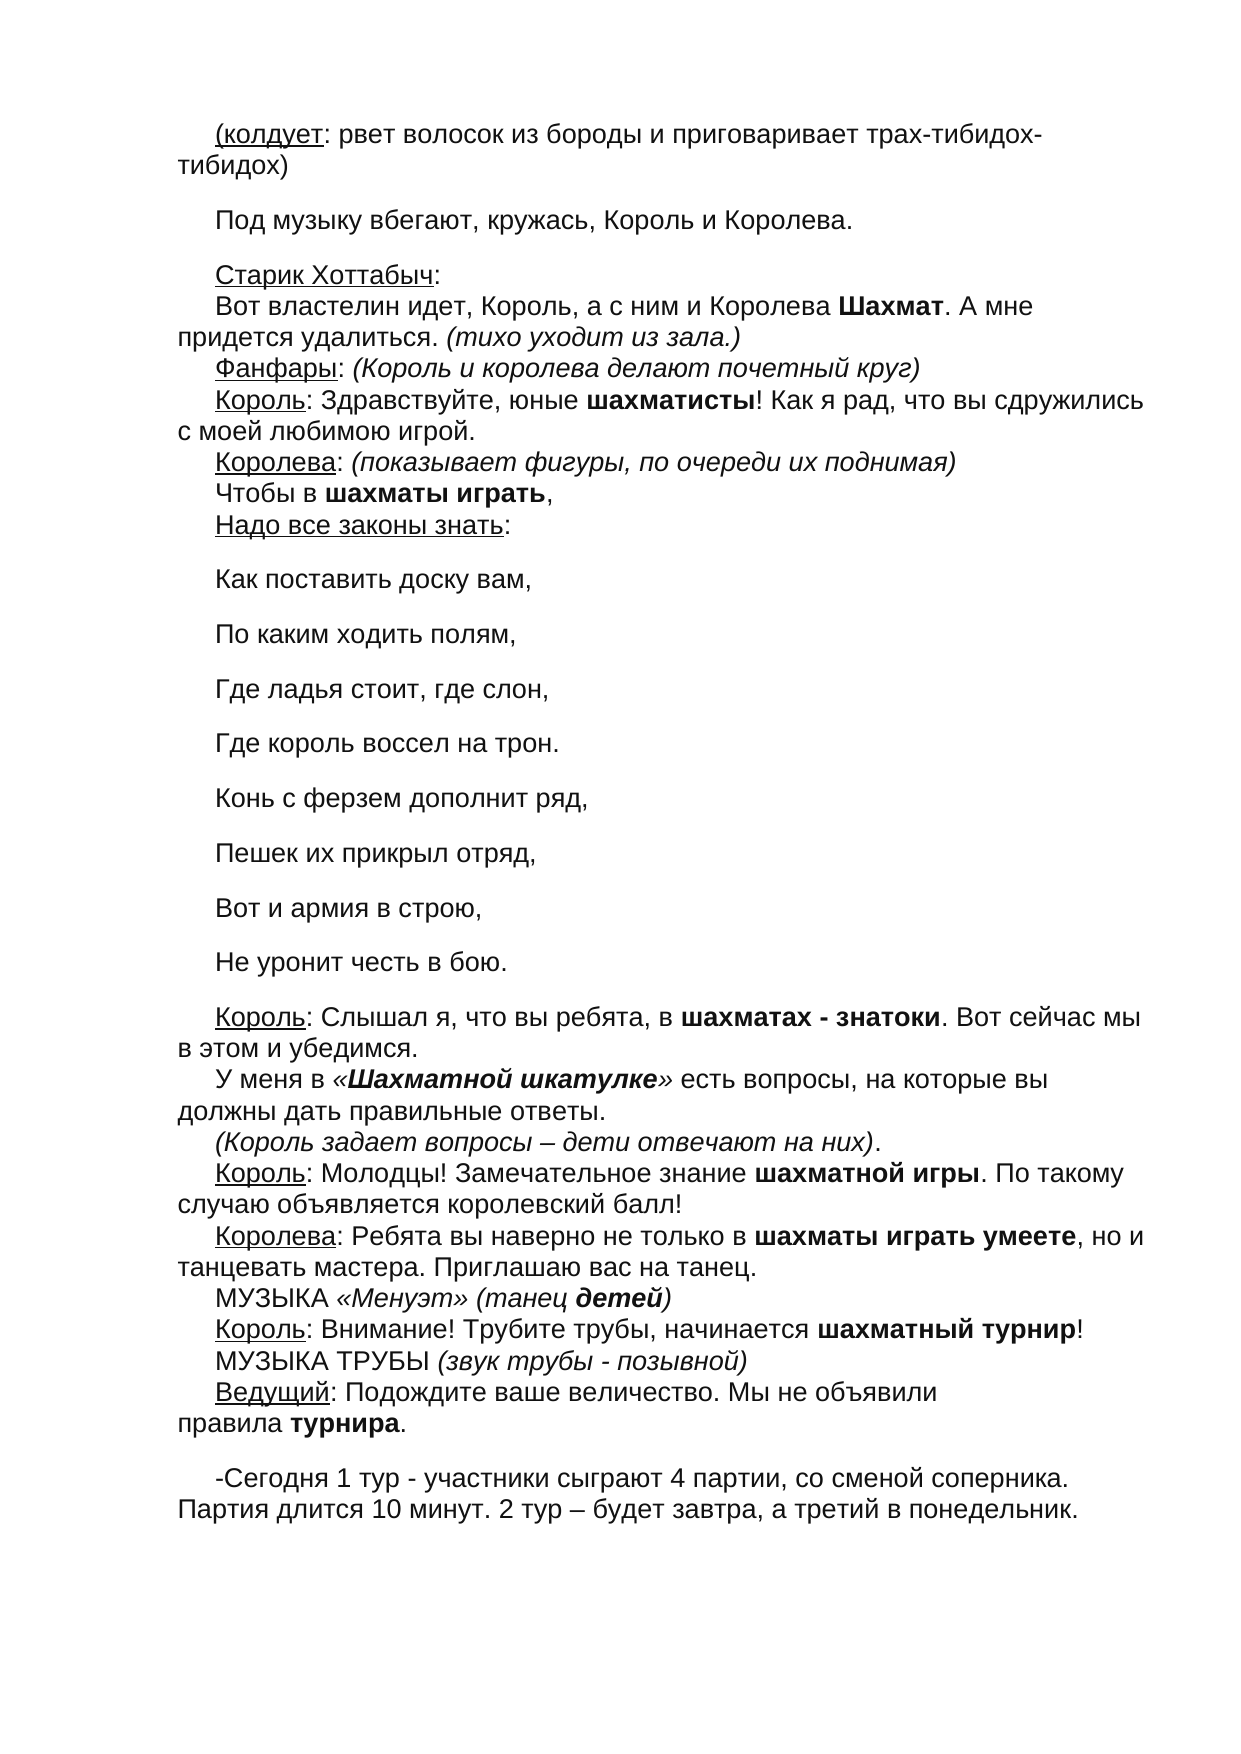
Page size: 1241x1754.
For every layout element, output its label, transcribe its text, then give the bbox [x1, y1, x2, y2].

text Пешек их прикрыл отряд, [177, 837, 1152, 868]
text Надо все законы знать: [177, 509, 1152, 540]
text Король: Внимание! Трубите трубы, начинается шахматный турнир! [177, 1313, 1152, 1345]
text Конь с ферзем дополнит ряд, [177, 782, 1152, 813]
text По каким ходить полям, [177, 618, 1152, 649]
text Король: Молодцы! Замечательное знание шахматной игры. По такому случаю объявляется королевский балл! [177, 1157, 1152, 1220]
text МУЗЫКА «Менуэт» (танец детей) [177, 1282, 1152, 1313]
text МУЗЫКА ТРУБЫ (звук трубы - позывной) [177, 1345, 1152, 1376]
text Под музыку вбегают, кружась, Король и Королева. [177, 204, 1152, 235]
text (колдует: рвет волосок из бороды и приговаривает трах-тибидох-тибидох) [177, 118, 1152, 181]
text Король: Слышал я, что вы ребята, в шахматах - знатоки. Вот сейчас мы в этом и убедимся. [177, 1001, 1152, 1063]
text Вот властелин идет, Король, а с ним и Королева Шахмат. А мне придется удалиться. (тихо уходит из зала.) [177, 290, 1152, 352]
text -Сегодня 1 тур - участники сыграют 4 партии, со сменой соперника. Партия длится 10 минут. 2 тур – будет завтра, а третий в понедельник. [177, 1462, 1152, 1524]
text Где ладья стоит, где слон, [177, 673, 1152, 704]
text Как поставить доску вам, [177, 563, 1152, 595]
text Фанфары: (Король и королева делают почетный круг) [177, 352, 1152, 384]
text Королева: Ребята вы наверно не только в шахматы играть умеете, но и танцевать мастера. Приглашаю вас на танец. [177, 1220, 1152, 1282]
text У меня в «Шахматной шкатулке» есть вопросы, на которые вы должны дать правильные ответы. [177, 1063, 1152, 1126]
text Старик Хоттабыч: [177, 259, 1152, 290]
text Королева: (показывает фигуры, по очереди их поднимая) [177, 446, 1152, 477]
text Не уронит честь в бою. [177, 946, 1152, 977]
text (Король задает вопросы – дети отвечают на них). [177, 1126, 1152, 1157]
text Король: Здравствуйте, юные шахматисты! Как я рад, что вы сдружились с моей любимою игрой. [177, 384, 1152, 446]
text Чтобы в шахматы играть, [177, 477, 1152, 509]
text Где король воссел на трон. [177, 727, 1152, 759]
text Ведущий: Подождите ваше величество. Мы не объявили правила турнира. [177, 1376, 1152, 1438]
text Вот и армия в строю, [177, 892, 1152, 923]
